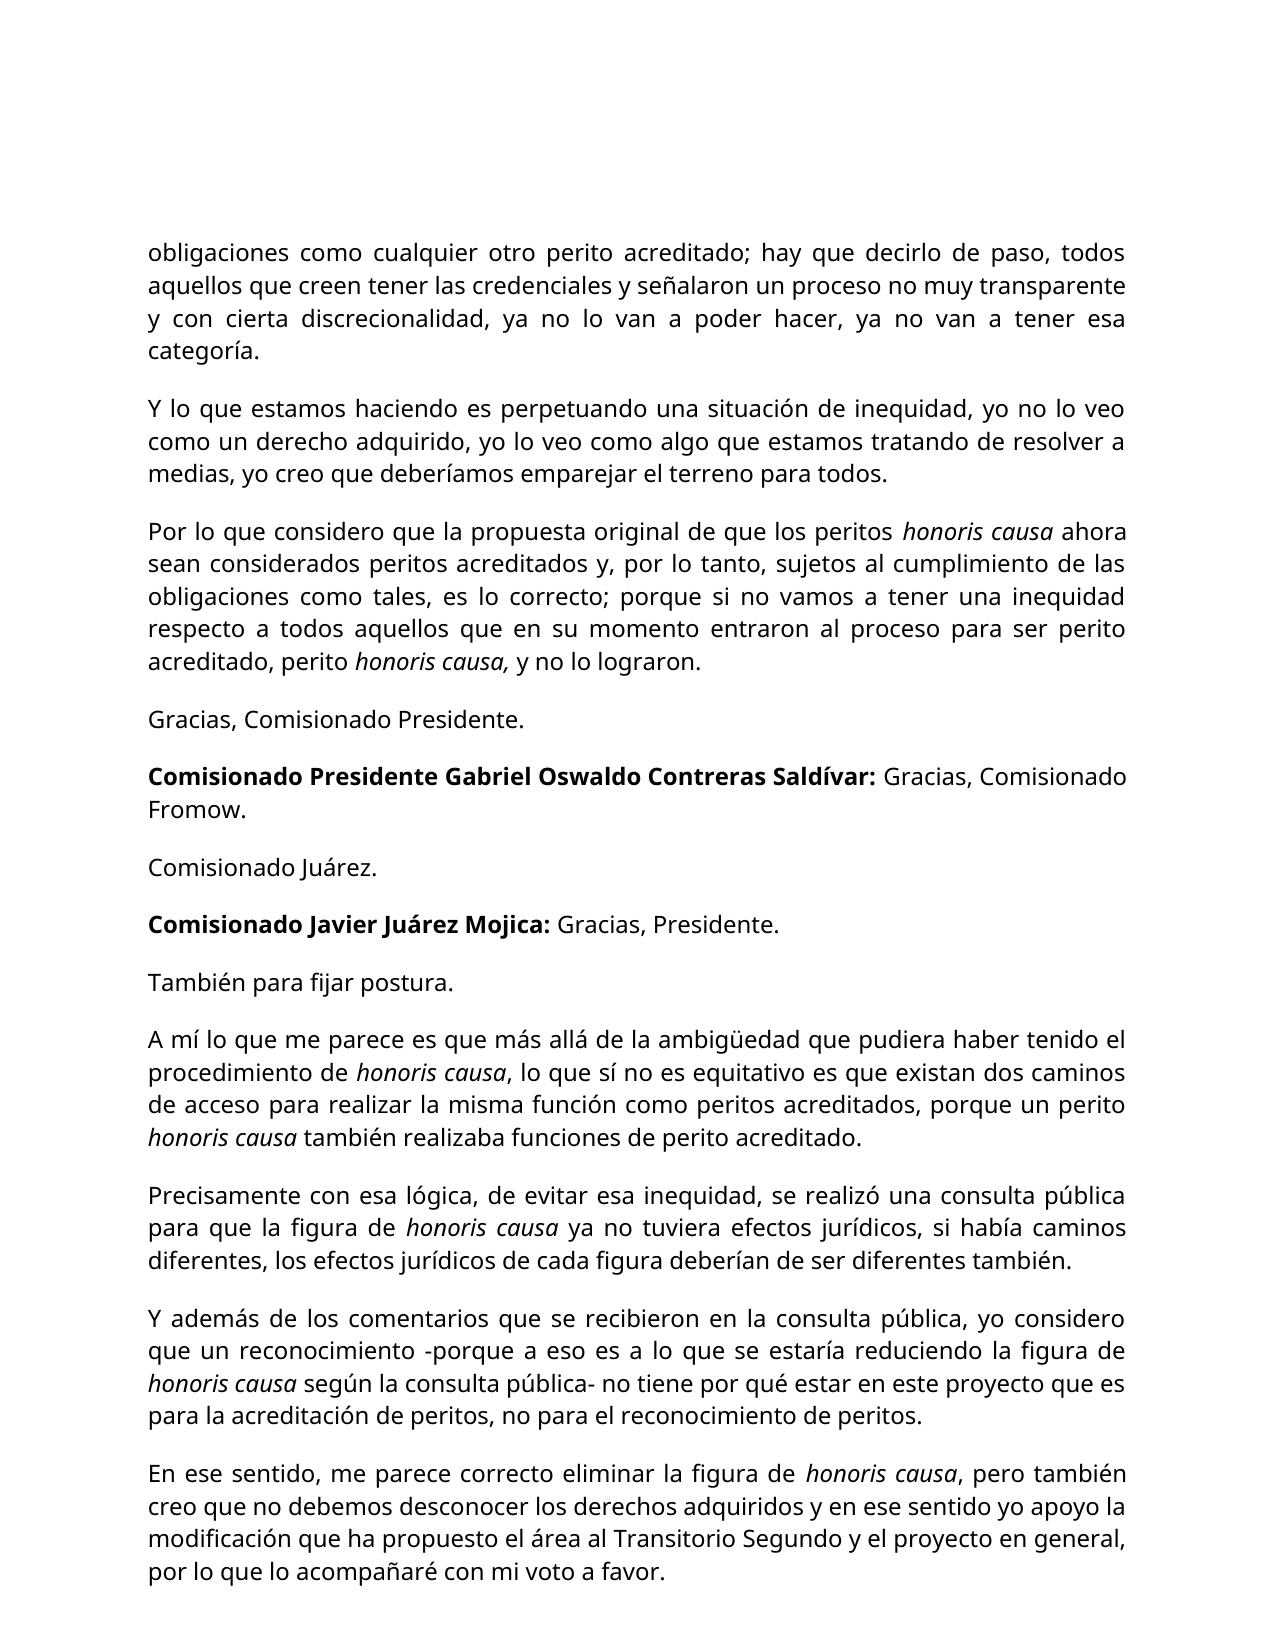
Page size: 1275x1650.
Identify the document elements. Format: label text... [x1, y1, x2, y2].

text Precisamente con esa lógica, de evitar esa inequidad, se realizó una consulta pública para que la figura de honoris causa ya no tuviera efectos jurídicos, si había caminos diferentes, los efectos jurídicos de cada figura deberían de ser diferentes también. [148, 1178, 1127, 1276]
text Y lo que estamos haciendo es perpetuando una situación de inequidad, yo no lo veo como un derecho adquirido, yo lo veo como algo que estamos tratando de resolver a medias, yo creo que deberíamos emparejar el terreno para todos. [148, 392, 1127, 489]
text También para fijar postura. [148, 966, 1127, 998]
text Gracias, Comisionado Presidente. [148, 702, 1127, 735]
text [148, 236, 1127, 367]
text A mí lo que me parece es que más allá de la ambigüedad que pudiera haber tenido el procedimiento de honoris causa, lo que sí no es equitativo es que existan dos caminos de acceso para realizar la misma función como peritos acreditados, porque un perito honoris causa también realizaba funciones de perito acreditado. [148, 1023, 1127, 1153]
text Comisionado Javier Juárez Mojica: Gracias, Presidente. [148, 908, 1127, 941]
text Comisionado Presidente Gabriel Oswaldo Contreras Saldívar: Gracias, Comisionado Fromow. [148, 760, 1127, 825]
text Por lo que considero que la propuesta original de que los peritos honoris causa ahora sean considerados peritos acreditados y, por lo tanto, sujetos al cumplimiento de las obligaciones como tales, es lo correcto; porque si no vamos a tener una inequidad respecto a todos aquellos que en su momento entraron al proceso para ser perito acreditado, perito honoris causa, y no lo lograron. [148, 514, 1127, 677]
text Comisionado Juárez. [148, 850, 1127, 883]
text En ese sentido, me parece correcto eliminar la figura de honoris causa, pero también creo que no debemos desconocer los derechos adquiridos y en ese sentido yo apoyo la modificación que ha propuesto el área al Transitorio Segundo y el proyecto en general, por lo que lo acompañaré con mi voto a favor. [148, 1457, 1127, 1587]
text Y además de los comentarios que se recibieron en la consulta pública, yo considero que un reconocimiento -porque a eso es a lo que se estaría reduciendo la figura de honoris causa según la consulta pública- no tiene por qué estar en este proyecto que es para la acreditación de peritos, no para el reconocimiento de peritos. [148, 1301, 1127, 1432]
